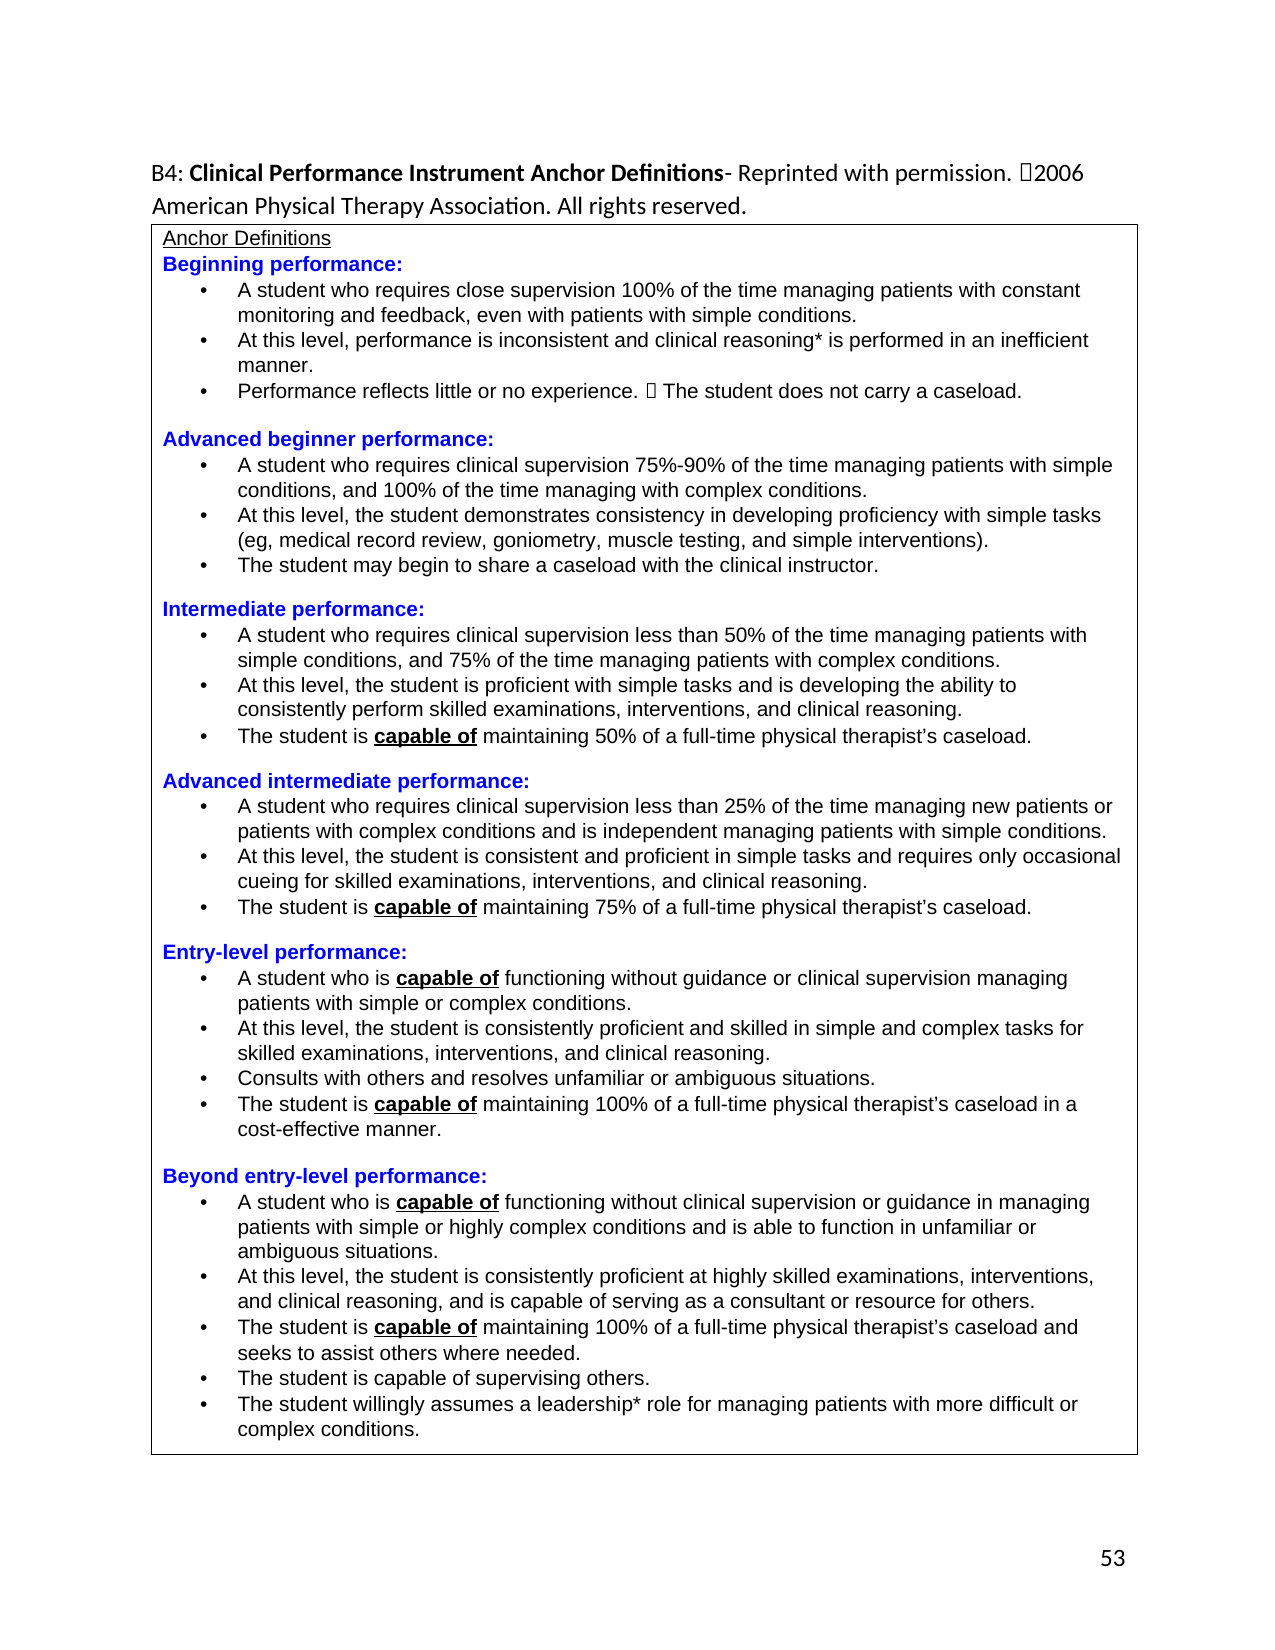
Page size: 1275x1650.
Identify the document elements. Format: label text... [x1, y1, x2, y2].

text B4: Clinical Performance Instrument Anchor Definitions- Reprinted with permission. 2006 American Physical Therapy Association. All rights reserved. [151, 155, 1111, 221]
table_header Anchor Definitions Beginning performance: A student who requires close supervision 100% of the time managing patients with constant monitoring and feedback, even with patients with simple conditions. At this level, performance is inconsistent and clinical reasoning* is performed in an inefficient manner. Performance reflects little or no experience.  The student does not carry a caseload. Advanced beginner performance: A student who requires clinical supervision 75%-90% of the time managing patients with simple conditions, and 100% of the time managing with complex conditions. At this level, the student demonstrates consistency in developing proficiency with simple tasks (eg, medical record review, goniometry, muscle testing, and simple interventions). The student may begin to share a caseload with the clinical instructor. Intermediate performance: A student who requires clinical supervision less than 50% of the time managing patients with simple conditions, and 75% of the time managing patients with complex conditions. At this level, the student is proficient with simple tasks and is developing the ability to consistently perform skilled examinations, interventions, and clinical reasoning. The student is capable of maintaining 50% of a full-time physical therapist’s caseload. Advanced intermediate performance: A student who requires clinical supervision less than 25% of the time managing new patients or patients with complex conditions and is independent managing patients with simple conditions. At this level, the student is consistent and proficient in simple tasks and requires only occasional cueing for skilled examinations, interventions, and clinical reasoning. The student is capable of maintaining 75% of a full-time physical therapist’s caseload. Entry-level performance: A student who is capable of functioning without guidance or clinical supervision managing patients with simple or complex conditions. At this level, the student is consistently proficient and skilled in simple and complex tasks for skilled examinations, interventions, and clinical reasoning. Consults with others and resolves unfamiliar or ambiguous situations. The student is capable of maintaining 100% of a full-time physical therapist’s caseload in a cost-effective manner. Beyond entry-level performance: A student who is capable of functioning without clinical supervision or guidance in managing patients with simple or highly complex conditions and is able to function in unfamiliar or ambiguous situations. At this level, the student is consistently proficient at highly skilled examinations, interventions, and clinical reasoning, and is capable of serving as a consultant or resource for others. The student is capable of maintaining 100% of a full-time physical therapist’s caseload and seeks to assist others where needed. The student is capable of supervising others. The student willingly assumes a leadership* role for managing patients with more difficult or complex conditions. [152, 225, 1137, 1454]
